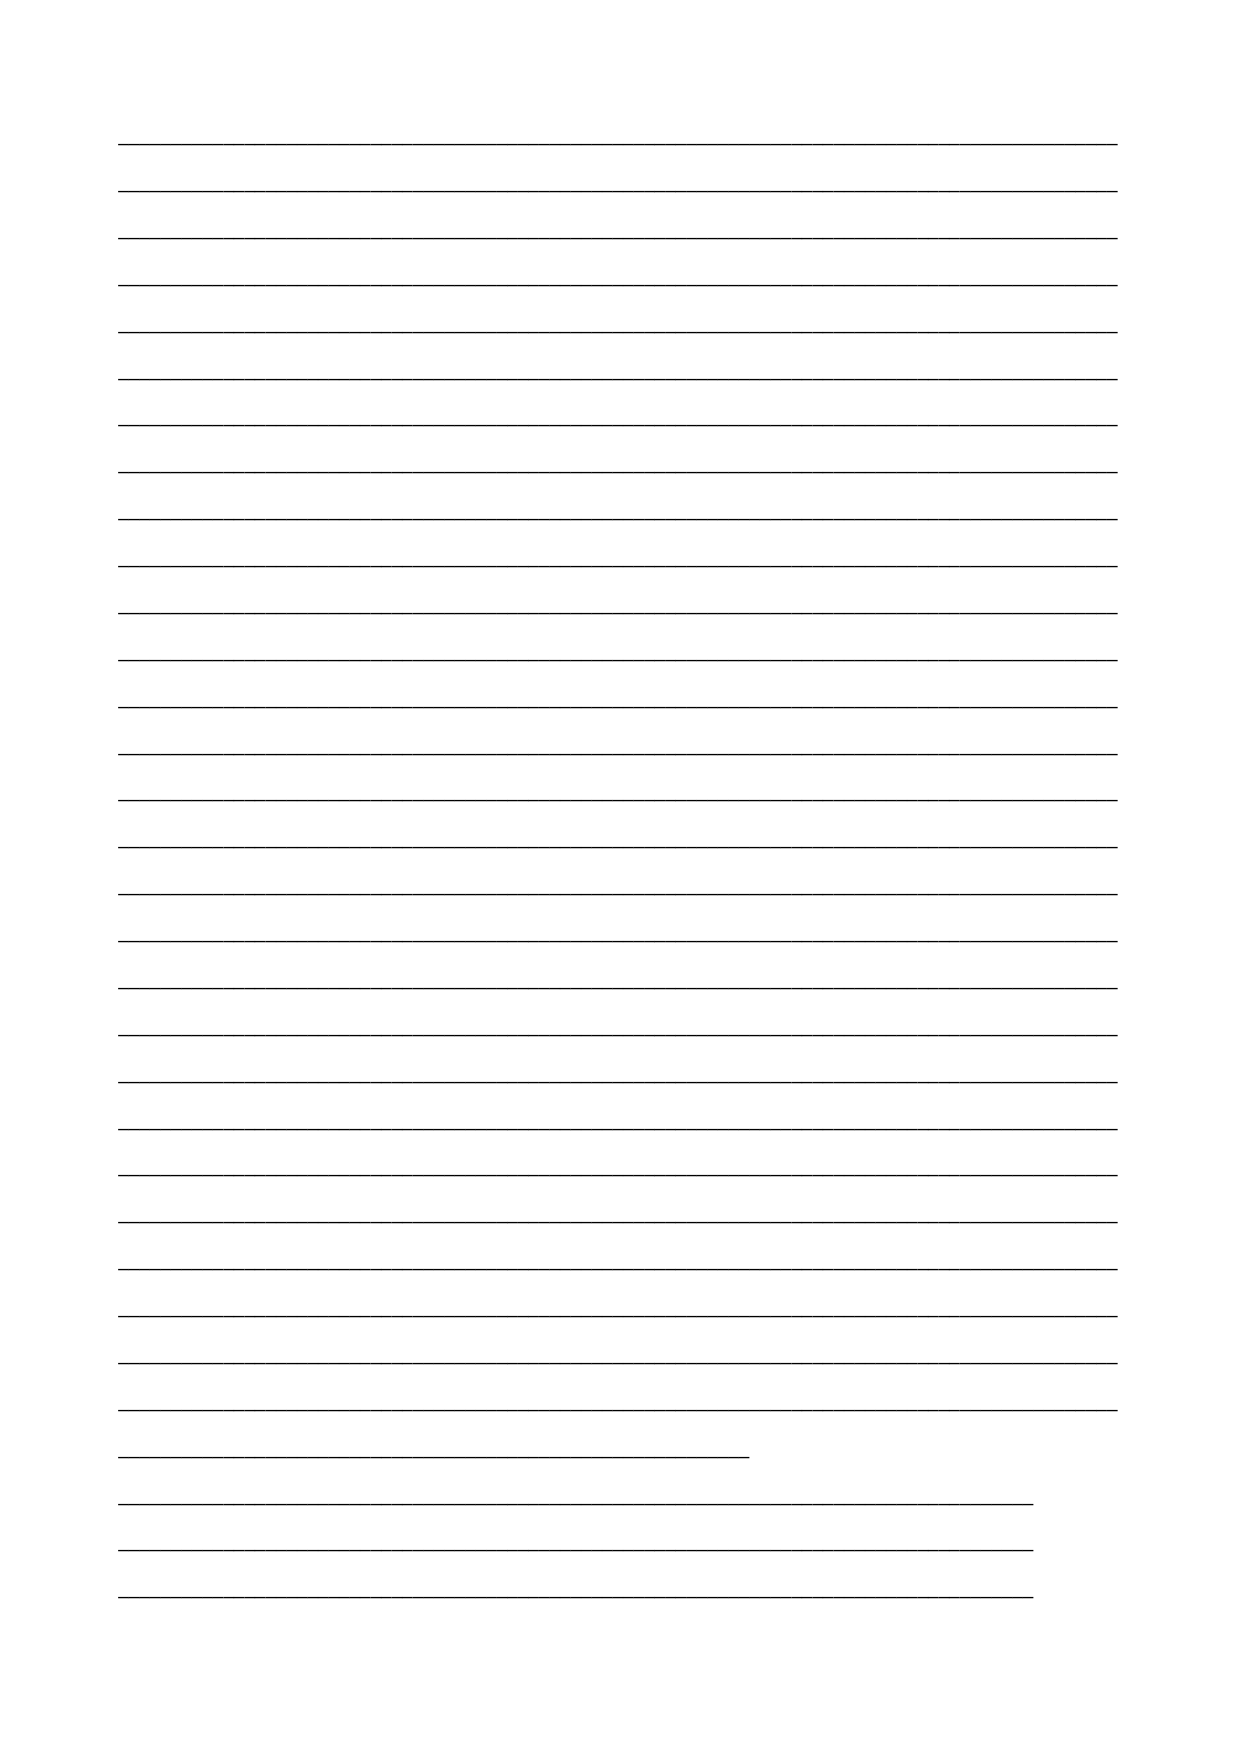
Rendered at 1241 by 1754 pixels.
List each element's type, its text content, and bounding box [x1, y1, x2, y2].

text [118, 118, 1122, 1462]
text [118, 1571, 1122, 1602]
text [118, 1524, 1122, 1556]
text _______________________________________________________________________________________ [118, 1477, 1122, 1509]
